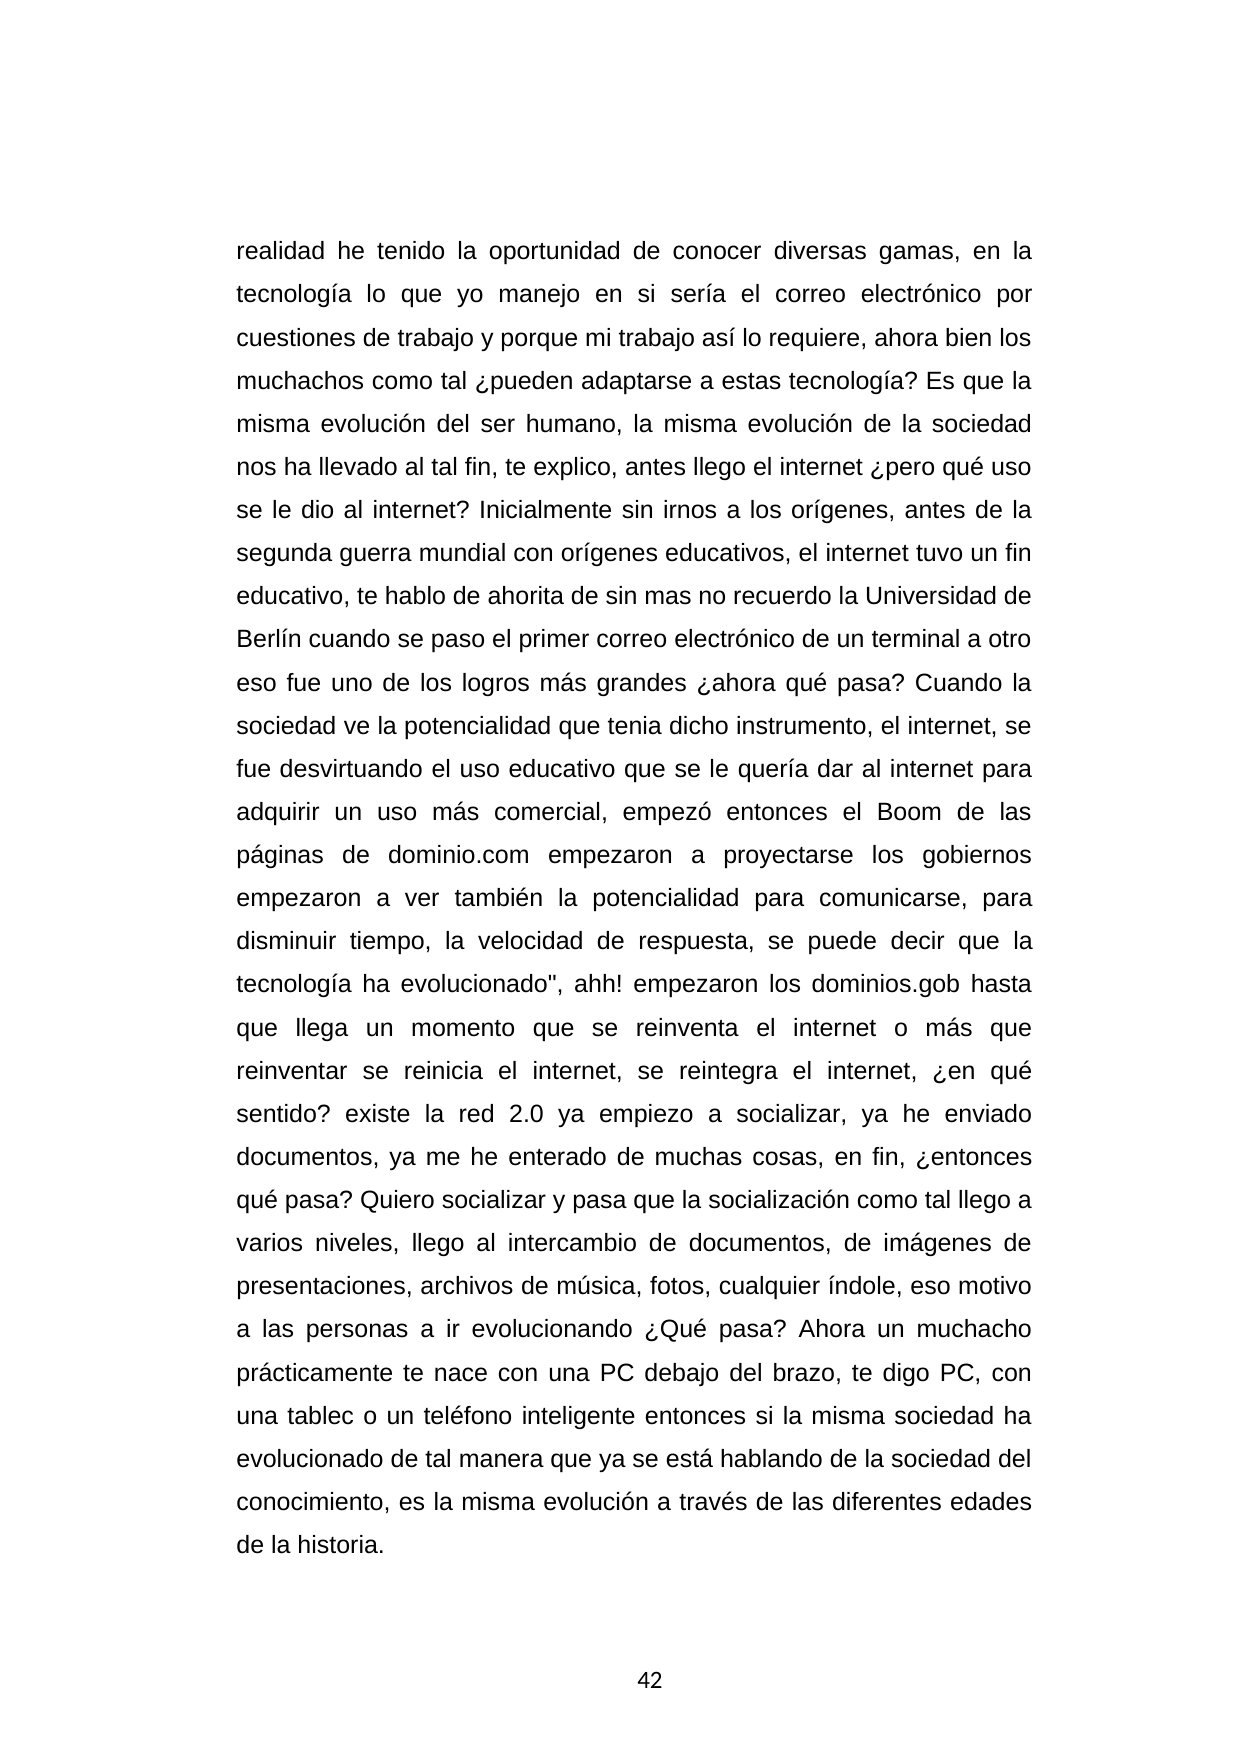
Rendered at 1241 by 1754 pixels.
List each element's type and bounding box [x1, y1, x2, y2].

text [236, 236, 1033, 1559]
